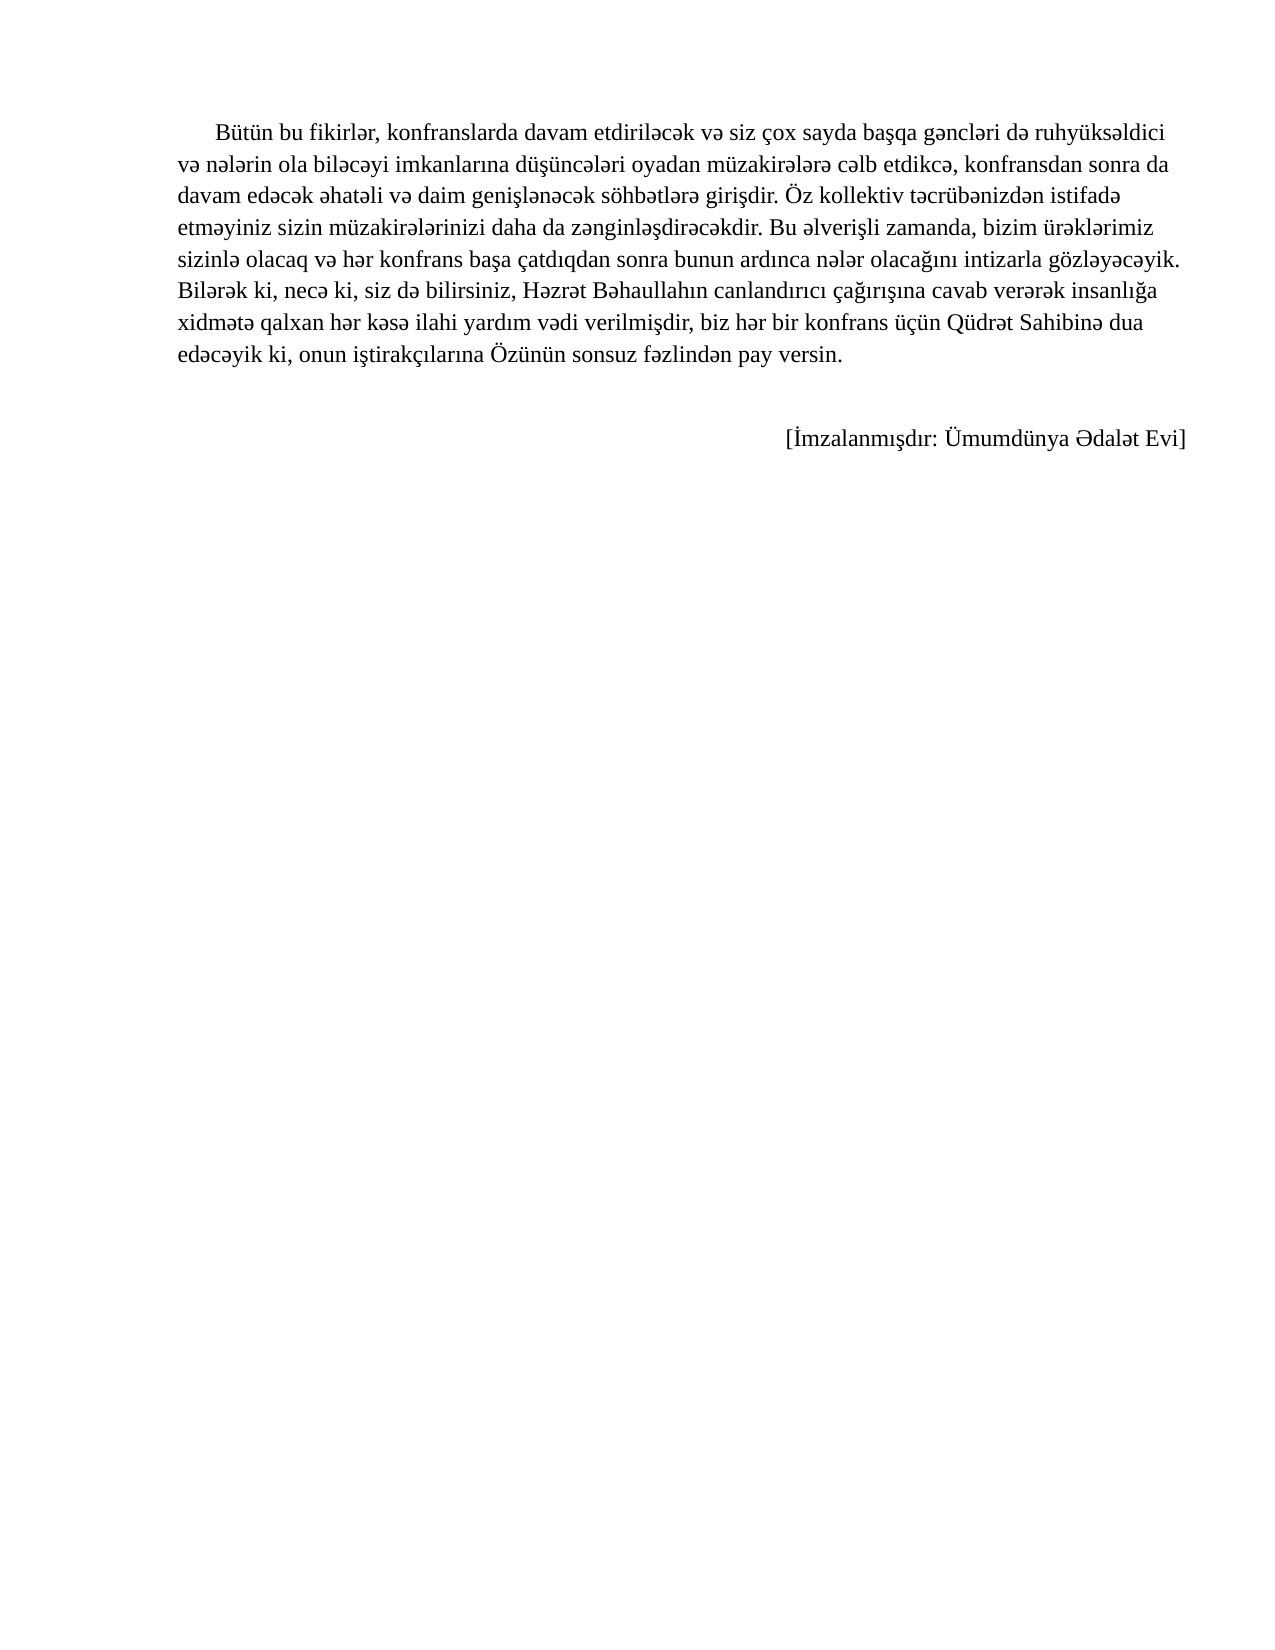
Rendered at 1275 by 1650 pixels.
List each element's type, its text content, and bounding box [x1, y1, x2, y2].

text [İmzalanmışdır: Ümumdünya Ədalət Evi] [177, 424, 1186, 452]
text Bütün bu fikirlər, konfranslarda davam etdiriləcək və siz çox sayda başqa gəncləri də ruhyüksəldici və nələrin ola biləcəyi imkanlarına düşüncələri oyadan müzakirələrə cəlb etdikcə, konfransdan sonra da davam edəcək əhatəli və daim genişlənəcək söhbətlərə girişdir. Öz kollektiv təcrübənizdən istifadə etməyiniz sizin müzakirələrinizi daha da zənginləşdirəcəkdir. Bu əlverişli zamanda, bizim ürəklərimiz sizinlə olacaq və hər konfrans başa çatdıqdan sonra bunun ardınca nələr olacağını intizarla gözləyəcəyik. Bilərək ki, necə ki, siz də bilirsiniz, Həzrət Bəhaullahın canlandırıcı çağırışına cavab verərək insanlığa xidmətə qalxan hər kəsə ilahi yardım vədi verilmişdir, biz hər bir konfrans üçün Qüdrət Sahibinə dua edəcəyik ki, onun iştirakçılarına Özünün sonsuz fəzlindən pay versin. [177, 118, 1186, 367]
